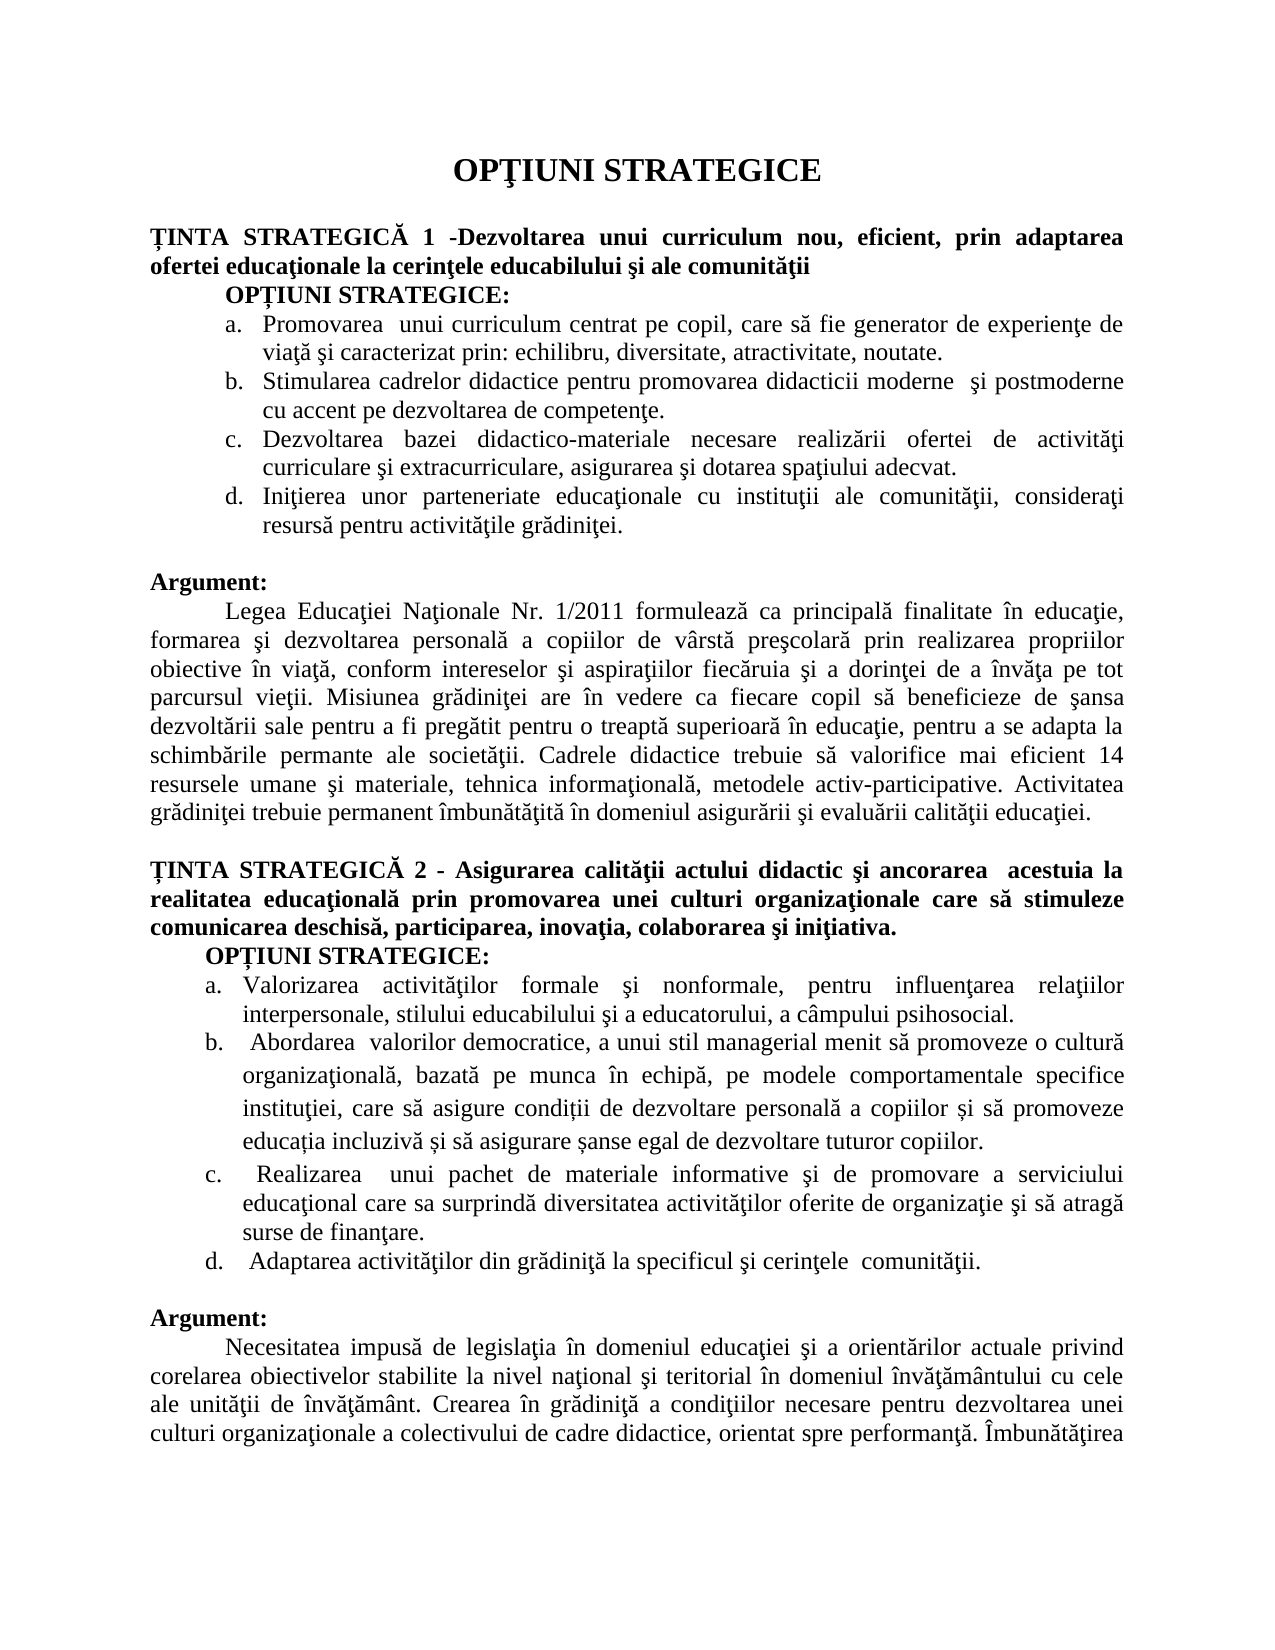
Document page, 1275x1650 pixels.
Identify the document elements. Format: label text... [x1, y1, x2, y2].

text OPȚIUNI STRATEGICE: [150, 941, 1125, 970]
list Promovarea unui curriculum centrat pe copil, care să fie generator de experienţe de viaţă şi caracterizat prin: echilibru, diversitate, atractivitate, noutate. [225, 309, 1125, 366]
list Argument: [150, 1303, 1125, 1332]
list Stimularea cadrelor didactice pentru promovarea didacticii moderne şi postmoderne cu accent pe dezvoltarea de competenţe. [225, 366, 1125, 424]
list Abordarea valorilor democratice, a unui stil managerial menit să promoveze o cultură organizaţională, bazată pe munca în echipă, pe modele comportamentale specifice instituţiei, care să asigure condiții de dezvoltare personală a copiilor și să promoveze educația incluzivă și să asigurare șanse egal de dezvoltare tuturor copiilor. [205, 1027, 1125, 1155]
text OPŢIUNI STRATEGICE [150, 150, 1125, 188]
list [150, 1332, 1125, 1447]
list Adaptarea activităţilor din grădiniţă la specificul şi cerinţele comunităţii. [205, 1246, 1125, 1274]
text ȚINTA STRATEGICĂ 2 - Asigurarea calităţii actului didactic şi ancorarea acestuia la realitatea educaţională prin promovarea unei culturi organizaţionale care să stimuleze comunicarea deschisă, participarea, inovaţia, colaborarea şi iniţiativa. [150, 855, 1125, 941]
text ȚINTA STRATEGICĂ 1 -Dezvoltarea unui curriculum nou, eficient, prin adaptarea ofertei educaţionale la cerinţele educabilului şi ale comunităţii [150, 222, 1125, 280]
list Iniţierea unor parteneriate educaţionale cu instituţii ale comunităţii, consideraţi resursă pentru activităţile grădiniţei. [225, 481, 1125, 539]
list Realizarea unui pachet de materiale informative şi de promovare a serviciului educaţional care sa surprindă diversitatea activităţilor oferite de organizaţie şi să atragă surse de finanţare. [205, 1159, 1125, 1246]
list Dezvoltarea bazei didactico-materiale necesare realizării ofertei de activităţi curriculare şi extracurriculare, asigurarea şi dotarea spaţiului adecvat. [225, 424, 1125, 481]
list Valorizarea activităţilor formale şi nonformale, pentru influenţarea relaţiilor interpersonale, stilului educabilului şi a educatorului, a câmpului psihosocial. [205, 970, 1125, 1027]
list Legea Educaţiei Naţionale Nr. 1/2011 formulează ca principală finalitate în educaţie, formarea şi dezvoltarea personală a copiilor de vârstă preşcolară prin realizarea propriilor obiective în viaţă, conform intereselor şi aspiraţiilor fiecăruia şi a dorinţei de a învăţa pe tot parcursul vieţii. Misiunea grădiniţei are în vedere ca fiecare copil să beneficieze de şansa dezvoltării sale pentru a fi pregătit pentru o treaptă superioară în educaţie, pentru a se adapta la schimbările permante ale societăţii. Cadrele didactice trebuie să valorifice mai eficient 14 resursele umane şi materiale, tehnica informaţională, metodele activ-participative. Activitatea grădiniţei trebuie permanent îmbunătăţită în domeniul asigurării şi evaluării calităţii educaţiei. [150, 596, 1125, 826]
list Argument: [150, 567, 1125, 596]
text OPȚIUNI STRATEGICE: [150, 280, 1125, 309]
